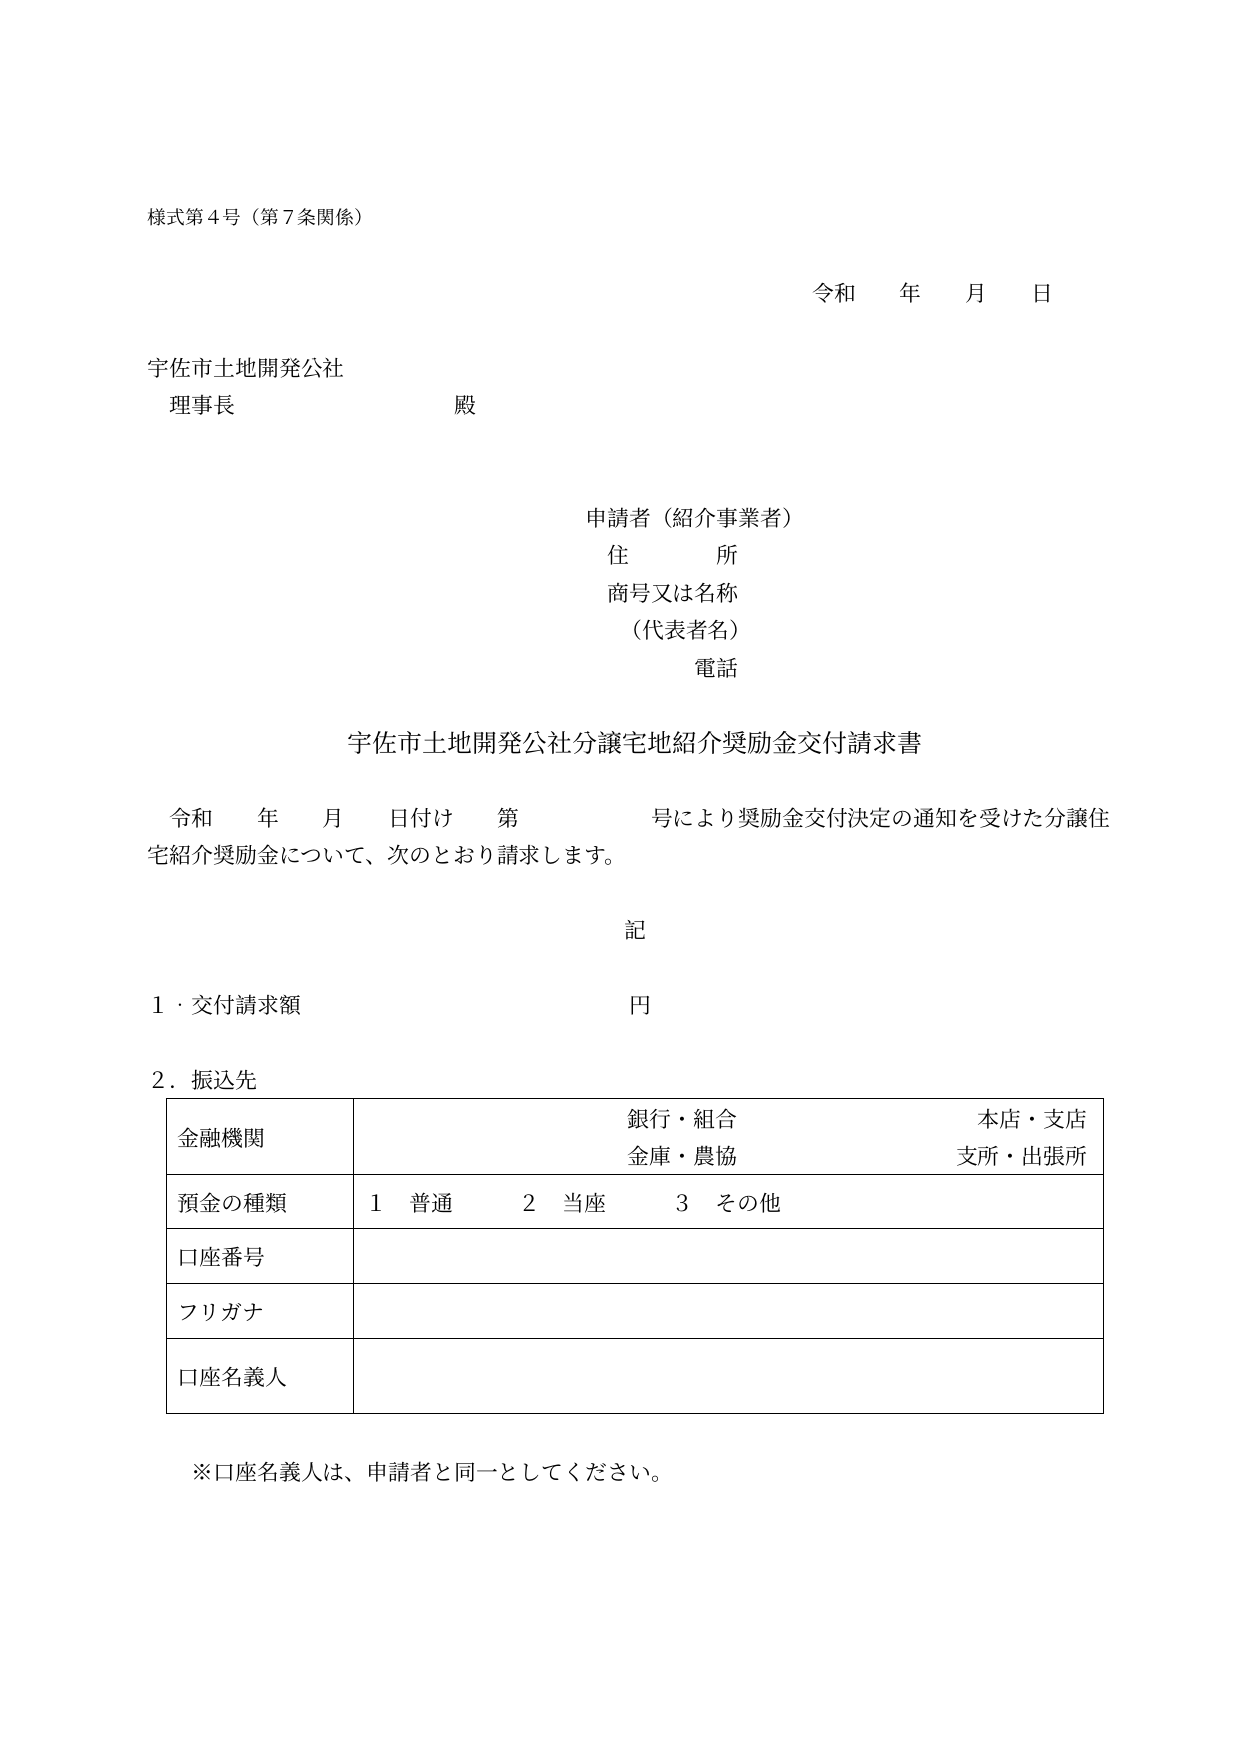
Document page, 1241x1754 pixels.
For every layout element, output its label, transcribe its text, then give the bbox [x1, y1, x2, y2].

text 住 所 [148, 536, 1122, 573]
subtitle 記 [148, 911, 1122, 948]
table_cell [354, 1284, 1103, 1338]
table_cell 預金の種類 [167, 1175, 353, 1228]
table_cell フリガナ [167, 1284, 353, 1338]
table_cell [354, 1339, 1103, 1413]
text 商号又は名称 [148, 573, 1122, 611]
text 令和 年 月 日 [148, 273, 1122, 311]
text ２．振込先 [148, 1061, 1122, 1098]
text ※口座名義人は、申請者と同一としてください。 [148, 1452, 1122, 1489]
table_cell [354, 1229, 1103, 1283]
table_header 金融機関 [167, 1099, 353, 1174]
text 電話 [148, 648, 1122, 686]
table_cell １ 普通 ２ 当座 ３ その他 [354, 1175, 1103, 1228]
text 理事長 殿 [148, 386, 1122, 423]
text 宇佐市土地開発公社分譲宅地紹介奨励金交付請求書 [148, 723, 1122, 761]
table_header 銀行・組合 本店・支店 金庫・農協 支所・出張所 [354, 1099, 1103, 1174]
text 宇佐市土地開発公社 [148, 348, 1122, 386]
text 申請者（紹介事業者） [148, 498, 1122, 536]
text 令和 年 月 日付け 第 号により奨励金交付決定の通知を受けた分譲住宅紹介奨励金について、次のとおり請求します。 [148, 798, 1122, 873]
text （代表者名） [148, 611, 1122, 648]
text １．交付請求額 円 [148, 986, 1122, 1023]
table_cell 口座名義人 [167, 1339, 353, 1413]
table_cell 口座番号 [167, 1229, 353, 1283]
text 様式第４号（第７条関係） [148, 198, 1122, 236]
